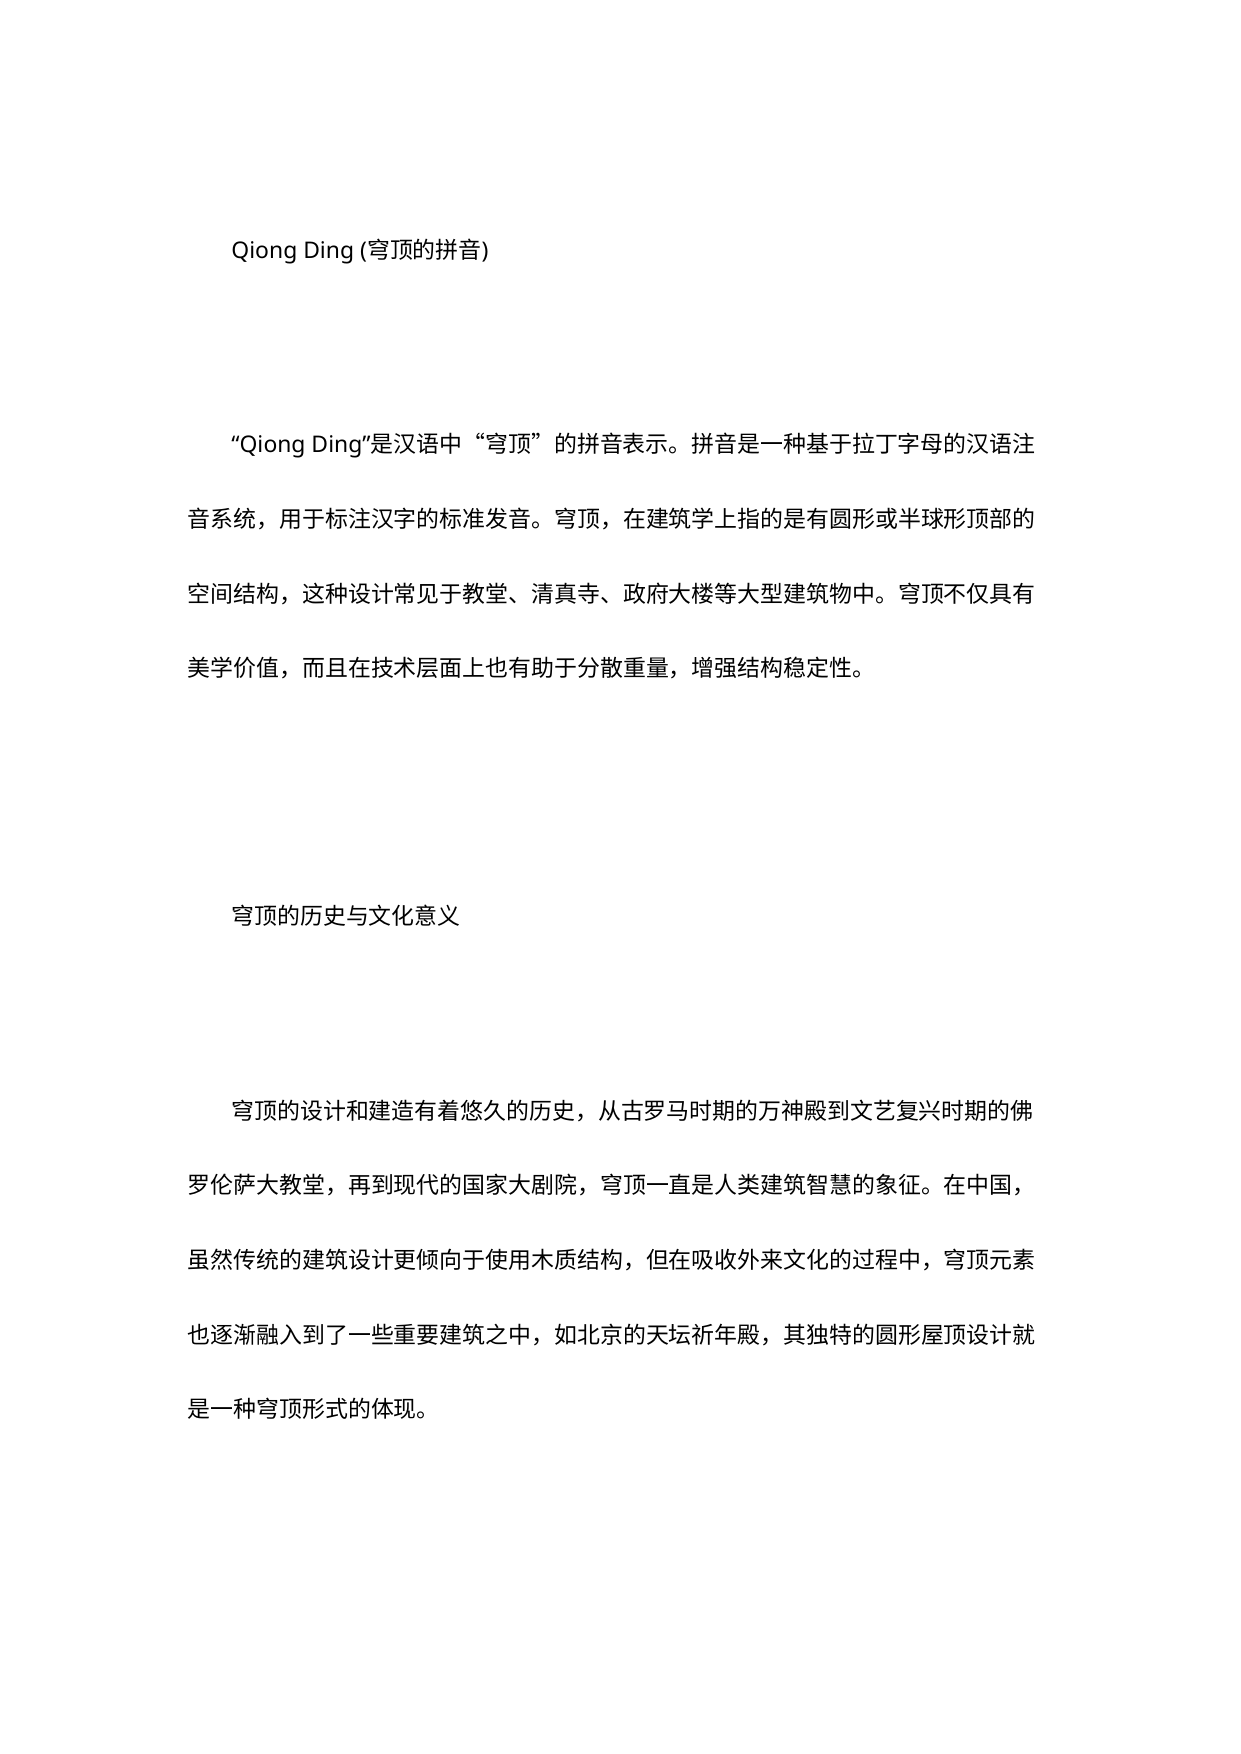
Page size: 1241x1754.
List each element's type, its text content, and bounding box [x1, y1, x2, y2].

text “Qiong Ding”是汉语中“穹顶”的拼音表示。拼音是一种基于拉丁字母的汉语注音系统，用于标注汉字的标准发音。穹顶，在建筑学上指的是有圆形或半球形顶部的空间结构，这种设计常见于教堂、清真寺、政府大楼等大型建筑物中。穹顶不仅具有美学价值，而且在技术层面上也有助于分散重量，增强结构稳定性。 [187, 410, 1053, 699]
text Qiong Ding (穹顶的拼音) [187, 216, 1053, 281]
text 穹顶的历史与文化意义 [187, 882, 1053, 947]
text 穹顶的设计和建造有着悠久的历史，从古罗马时期的万神殿到文艺复兴时期的佛罗伦萨大教堂，再到现代的国家大剧院，穹顶一直是人类建筑智慧的象征。在中国，虽然传统的建筑设计更倾向于使用木质结构，但在吸收外来文化的过程中，穹顶元素也逐渐融入到了一些重要建筑之中，如北京的天坛祈年殿，其独特的圆形屋顶设计就是一种穹顶形式的体现。 [187, 1077, 1053, 1441]
